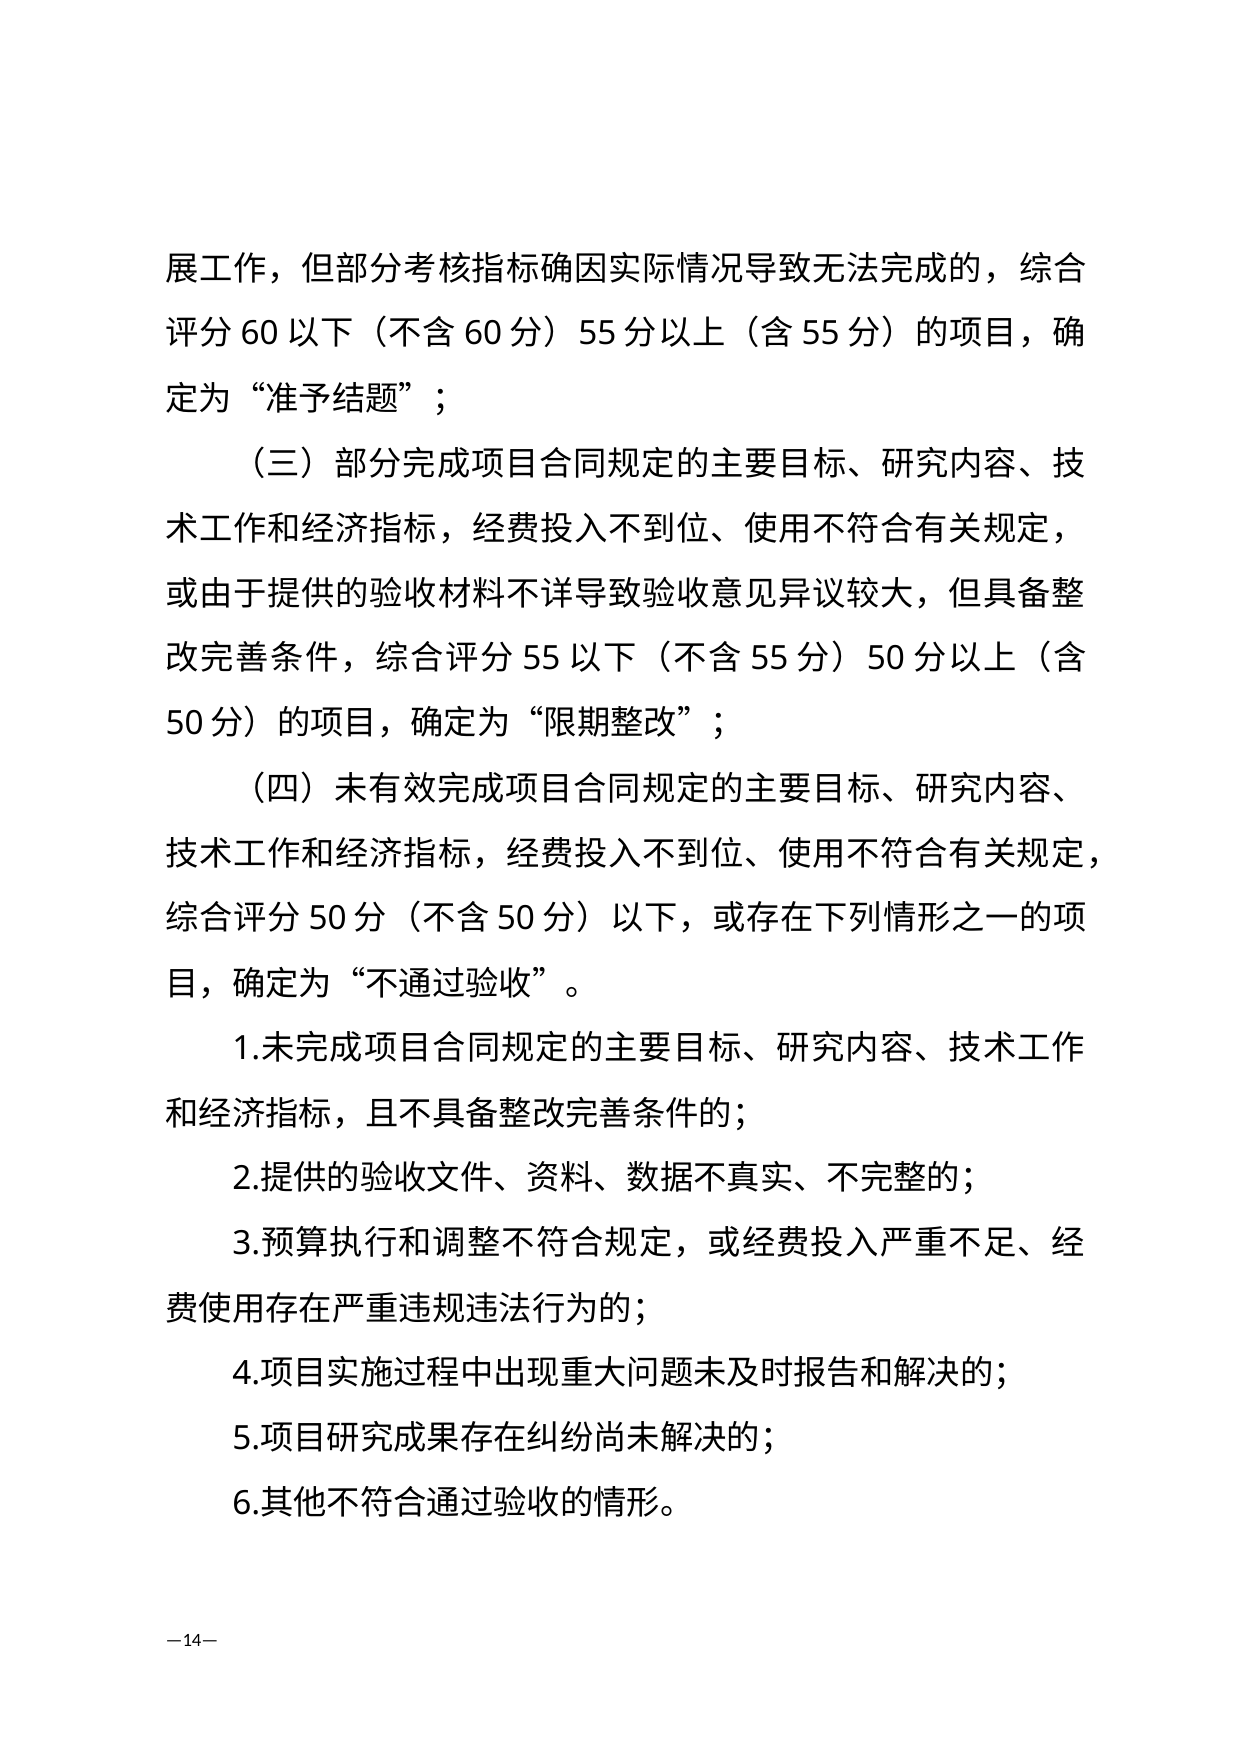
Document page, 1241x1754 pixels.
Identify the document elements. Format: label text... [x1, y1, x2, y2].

text （三）部分完成项目合同规定的主要目标、研究内容、技术工作和经济指标，经费投入不到位、使用不符合有关规定，或由于提供的验收材料不详导致验收意见异议较大，但具备整改完善条件，综合评分55以下（不含55分）50分以上（含50分）的项目，确定为“限期整改”； [165, 428, 1087, 753]
text 5.项目研究成果存在纠纷尚未解决的； [165, 1403, 1087, 1468]
text 3.预算执行和调整不符合规定，或经费投入严重不足、经费使用存在严重违规违法行为的； [165, 1208, 1087, 1338]
text 1.未完成项目合同规定的主要目标、研究内容、技术工作和经济指标，且不具备整改完善条件的； [165, 1013, 1087, 1143]
text （四）未有效完成项目合同规定的主要目标、研究内容、技术工作和经济指标，经费投入不到位、使用不符合有关规定，综合评分50分（不含50分）以下，或存在下列情形之一的项目，确定为“不通过验收”。 [165, 753, 1087, 1013]
text 4.项目实施过程中出现重大问题未及时报告和解决的； [165, 1338, 1087, 1403]
text 2.提供的验收文件、资料、数据不真实、不完整的； [165, 1143, 1087, 1208]
text 6.其他不符合通过验收的情形。 [165, 1468, 1087, 1533]
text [165, 233, 1087, 428]
